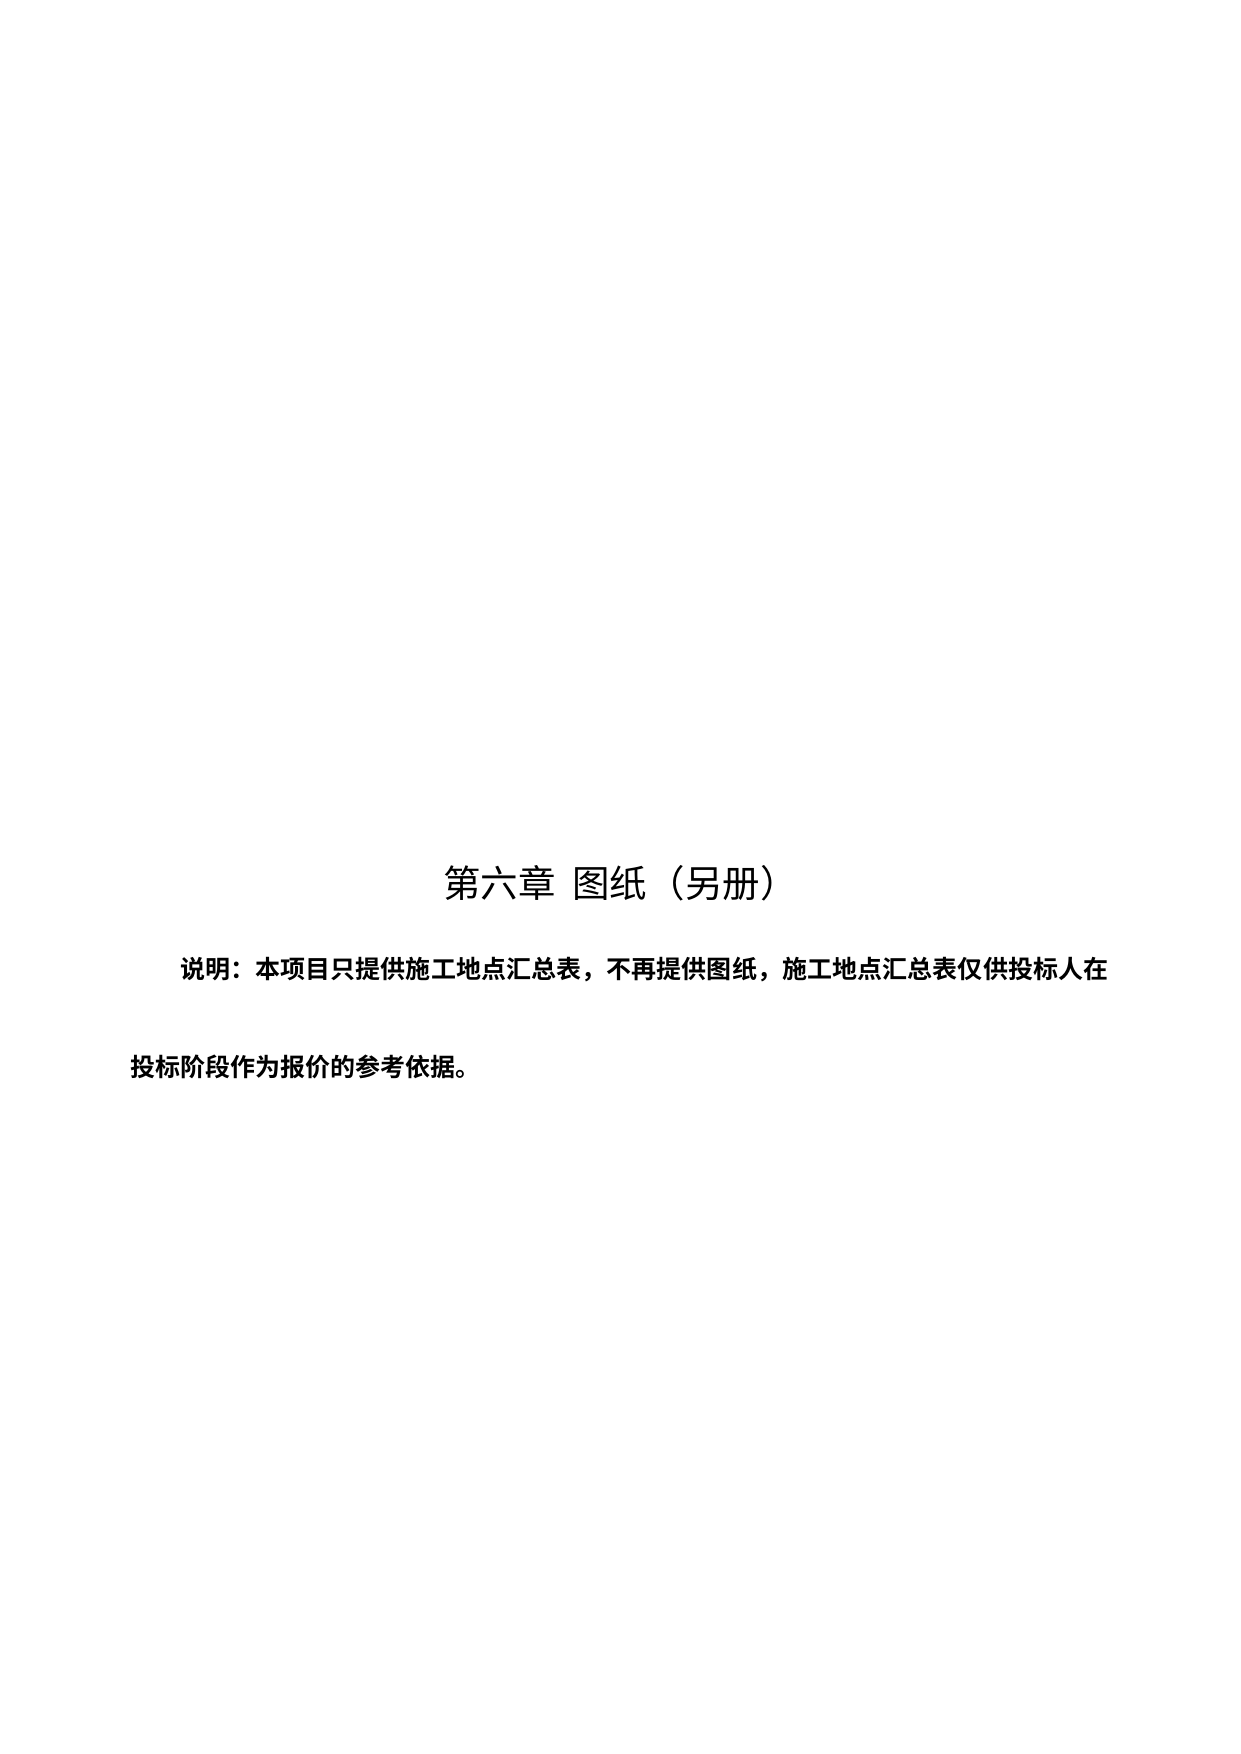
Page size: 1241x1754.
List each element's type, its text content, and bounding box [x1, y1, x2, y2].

text 第六章 图纸（另册） [130, 854, 1110, 908]
text 说明：本项目只提供施工地点汇总表，不再提供图纸，施工地点汇总表仅供投标人在投标阶段作为报价的参考依据。 [130, 935, 1110, 1098]
